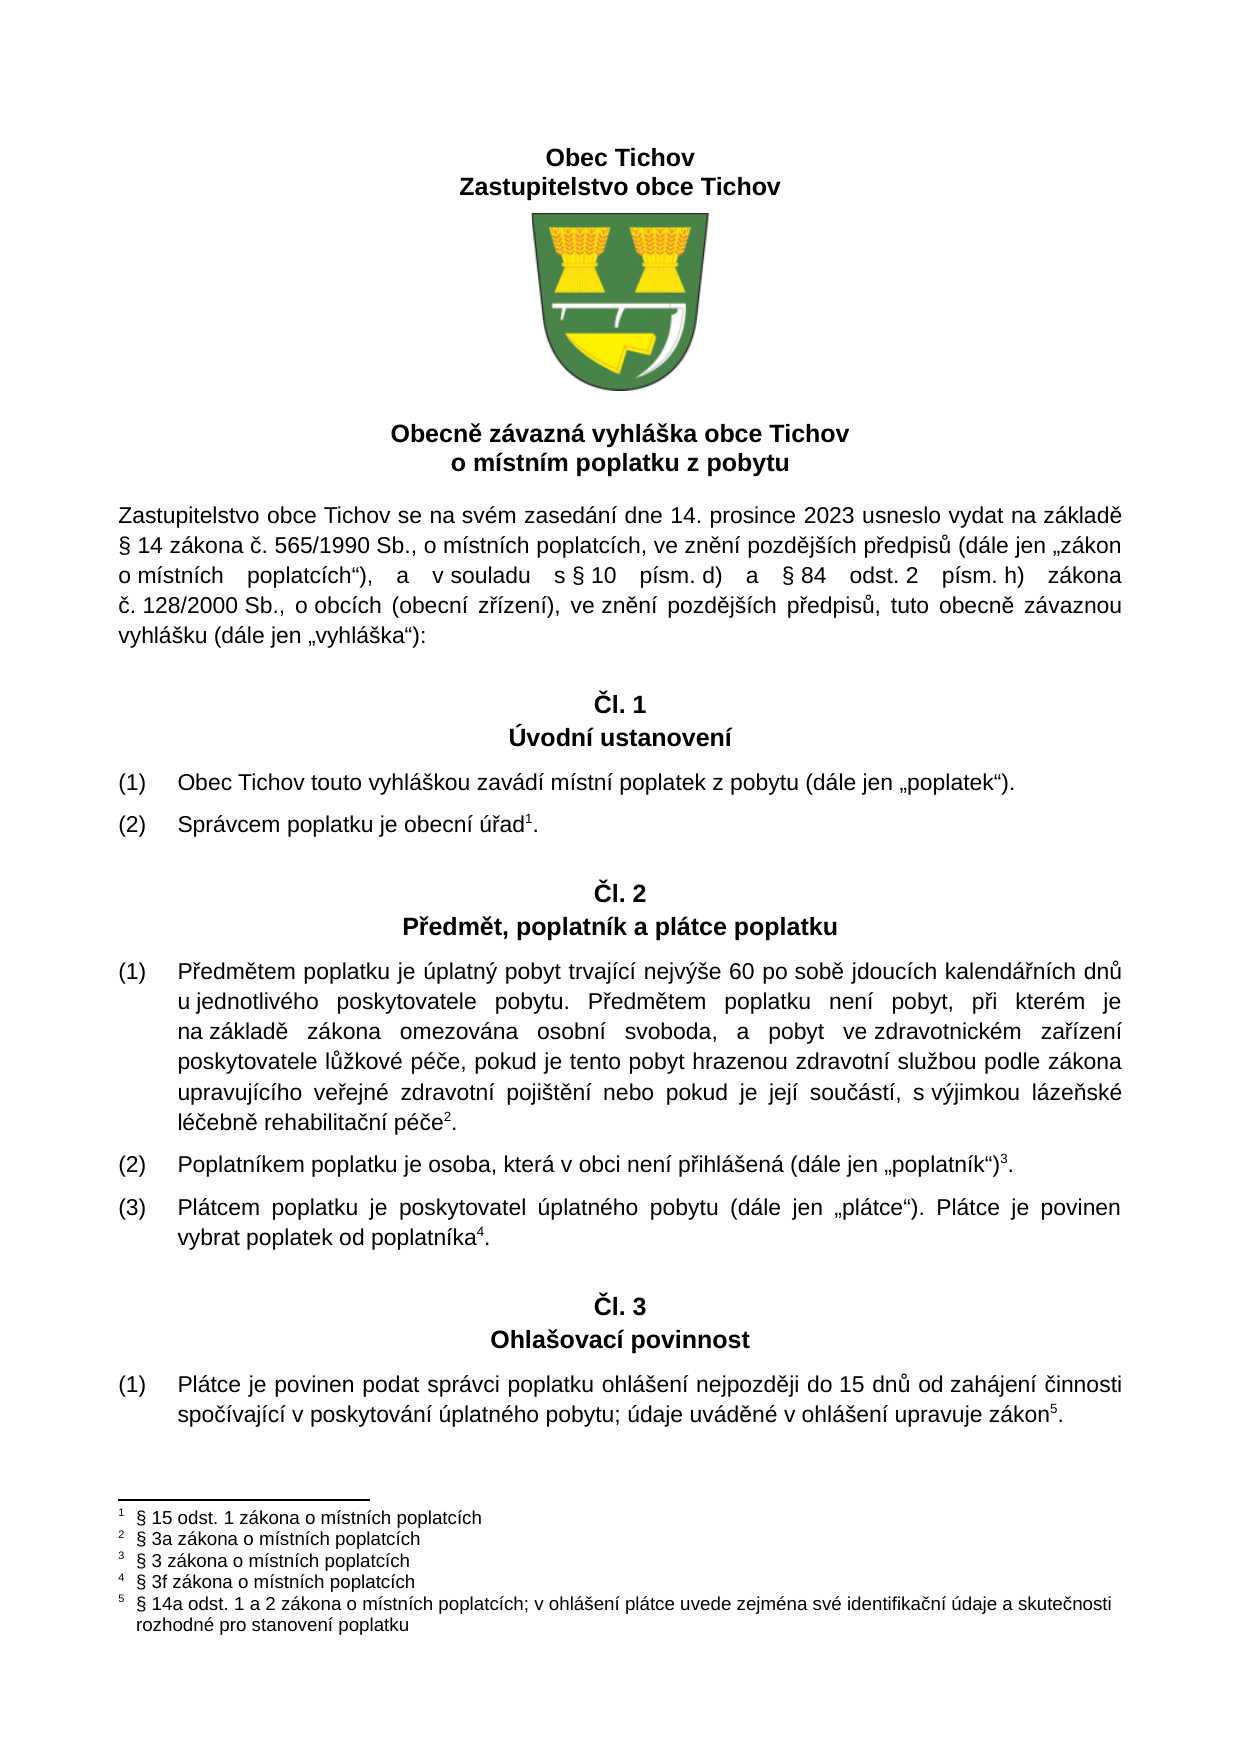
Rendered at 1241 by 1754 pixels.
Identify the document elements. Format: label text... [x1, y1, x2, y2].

list Poplatníkem poplatku je osoba, která v obci není přihlášená (dále jen „poplatník“). [118, 1151, 1122, 1178]
title Obec Tichov Zastupitelstvo obce Tichov [118, 143, 1122, 201]
list Obec Tichov touto vyhláškou zavádí místní poplatek z pobytu (dále jen „poplatek“). [118, 769, 1122, 795]
list Předmětem poplatku je úplatný pobyt trvající nejvýše 60 po sobě jdoucích kalendářních dnů u jednotlivého poskytovatele pobytu. Předmětem poplatku není pobyt, při kterém je na základě zákona omezována osobní svoboda, a pobyt ve zdravotnickém zařízení poskytovatele lůžkové péče, pokud je tento pobyt hrazenou zdravotní službou podle zákona upravujícího veřejné zdravotní pojištění nebo pokud je její součástí, s výjimkou lázeňské léčebně rehabilitační péče. [118, 958, 1122, 1135]
subtitle Obecně závazná vyhláška obce Tichov o místním poplatku z pobytu [118, 419, 1122, 477]
subtitle Čl. 1 Úvodní ustanovení [118, 690, 1122, 752]
text Zastupitelstvo obce Tichov se na svém zasedání dne 14. prosince 2023 usneslo vydat na základě § 14 zákona č. 565/1990 Sb., o místních poplatcích, ve znění pozdějších předpisů (dále jen „zákon o místních poplatcích“), a v souladu s § 10 písm. d) a § 84 odst. 2 písm. h) zákona č. 128/2000 Sb., o obcích (obecní zřízení), ve znění pozdějších předpisů, tuto obecně závaznou vyhlášku (dále jen „vyhláška“): [118, 502, 1122, 649]
list Plátce je povinen podat správci poplatku ohlášení nejpozději do 15 dnů od zahájení činnosti spočívající v poskytování úplatného pobytu; údaje uváděné v ohlášení upravuje zákon. [118, 1371, 1122, 1427]
list Plátcem poplatku je poskytovatel úplatného pobytu (dále jen „plátce“). Plátce je povinen vybrat poplatek od poplatníka. [118, 1194, 1122, 1251]
picture [531, 213, 709, 391]
list Správcem poplatku je obecní úřad. [118, 811, 1122, 838]
subtitle Čl. 2 Předmět, poplatník a plátce poplatku [118, 879, 1122, 941]
subtitle Čl. 3 Ohlašovací povinnost [118, 1292, 1122, 1354]
